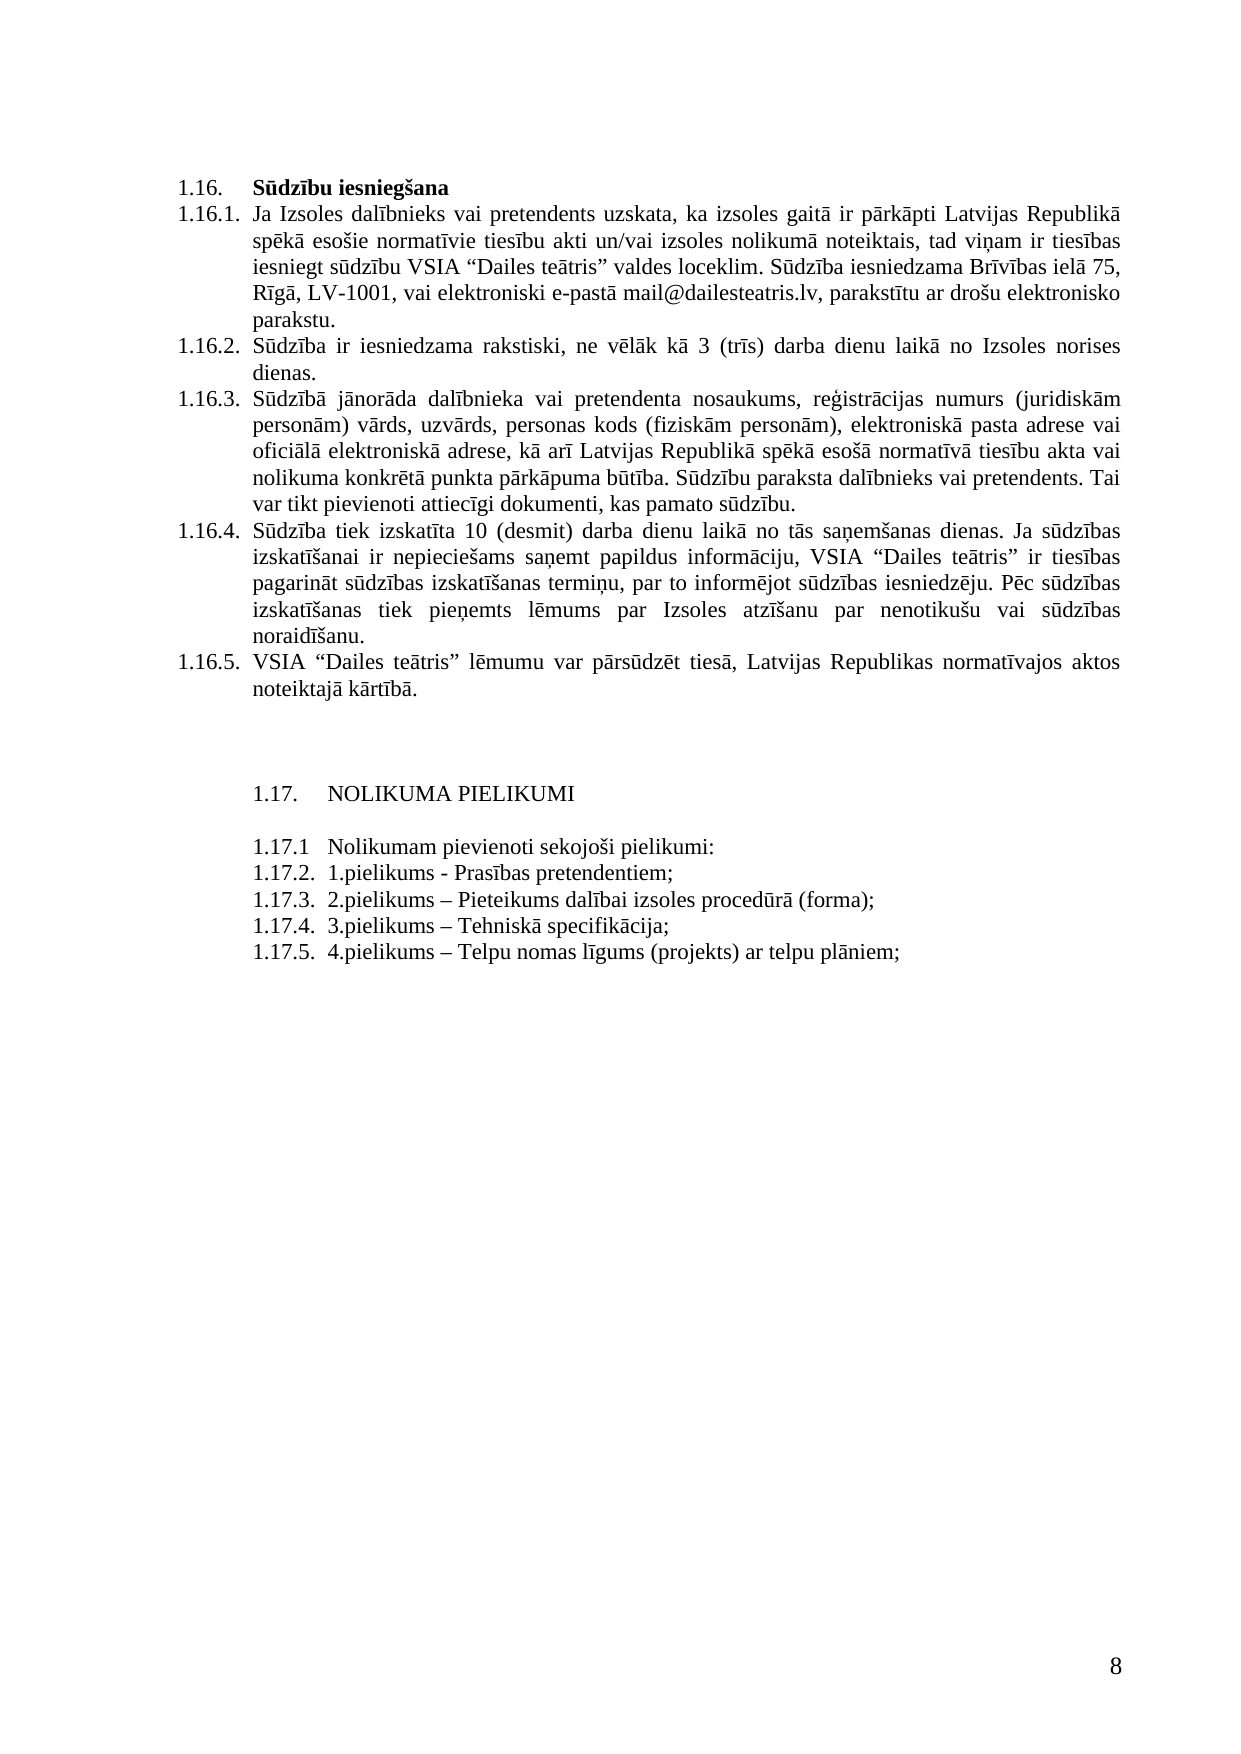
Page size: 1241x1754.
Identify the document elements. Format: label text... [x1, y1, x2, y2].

text 1.17. NOLIKUMA PIELIKUMI [252, 780, 1122, 807]
list Ja Izsoles dalībnieks vai pretendents uzskata, ka izsoles gaitā ir pārkāpti Latvijas Republikā spēkā esošie normatīvie tiesību akti un/vai izsoles nolikumā noteiktais, tad viņam ir tiesības iesniegt sūdzību VSIA “Dailes teātris” valdes loceklim. Sūdzība iesniedzama Brīvības ielā 75, Rīgā, LV-1001, vai elektroniski e-pastā mail@dailesteatris.lv, parakstītu ar drošu elektronisko parakstu. [177, 200, 1122, 332]
text 1.17.5. 4.pielikums – Telpu nomas līgums (projekts) ar telpu plāniem; [252, 938, 1122, 965]
text 1.17.1 Nolikumam pievienoti sekojoši pielikumi: [252, 833, 1122, 859]
text 1.17.4. 3.pielikums – Tehniskā specifikācija; [252, 912, 1122, 938]
text 1.17.2. 1.pielikums - Prasības pretendentiem; [252, 859, 1122, 886]
list Sūdzībā jānorāda dalībnieka vai pretendenta nosaukums, reģistrācijas numurs (juridiskām personām) vārds, uzvārds, personas kods (fiziskām personām), elektroniskā pasta adrese vai oficiālā elektroniskā adrese, kā arī Latvijas Republikā spēkā esošā normatīvā tiesību akta vai nolikuma konkrētā punkta pārkāpuma būtība. Sūdzību paraksta dalībnieks vai pretendents. Tai var tikt pievienoti attiecīgi dokumenti, kas pamato sūdzību. [177, 385, 1122, 517]
list Sūdzība ir iesniedzama rakstiski, ne vēlāk kā 3 (trīs) darba dienu laikā no Izsoles norises dienas. [177, 332, 1122, 385]
list Sūdzību iesniegšana [177, 174, 1122, 200]
list Sūdzība tiek izskatīta 10 (desmit) darba dienu laikā no tās saņemšanas dienas. Ja sūdzības izskatīšanai ir nepieciešams saņemt papildus informāciju, VSIA “Dailes teātris” ir tiesības pagarināt sūdzības izskatīšanas termiņu, par to informējot sūdzības iesniedzēju. Pēc sūdzības izskatīšanas tiek pieņemts lēmums par Izsoles atzīšanu par nenotikušu vai sūdzības noraidīšanu. [177, 517, 1122, 648]
list VSIA “Dailes teātris” lēmumu var pārsūdzēt tiesā, Latvijas Republikas normatīvajos aktos noteiktajā kārtībā. [177, 648, 1122, 701]
text 1.17.3. 2.pielikums – Pieteikums dalībai izsoles procedūrā (forma); [252, 886, 1122, 912]
